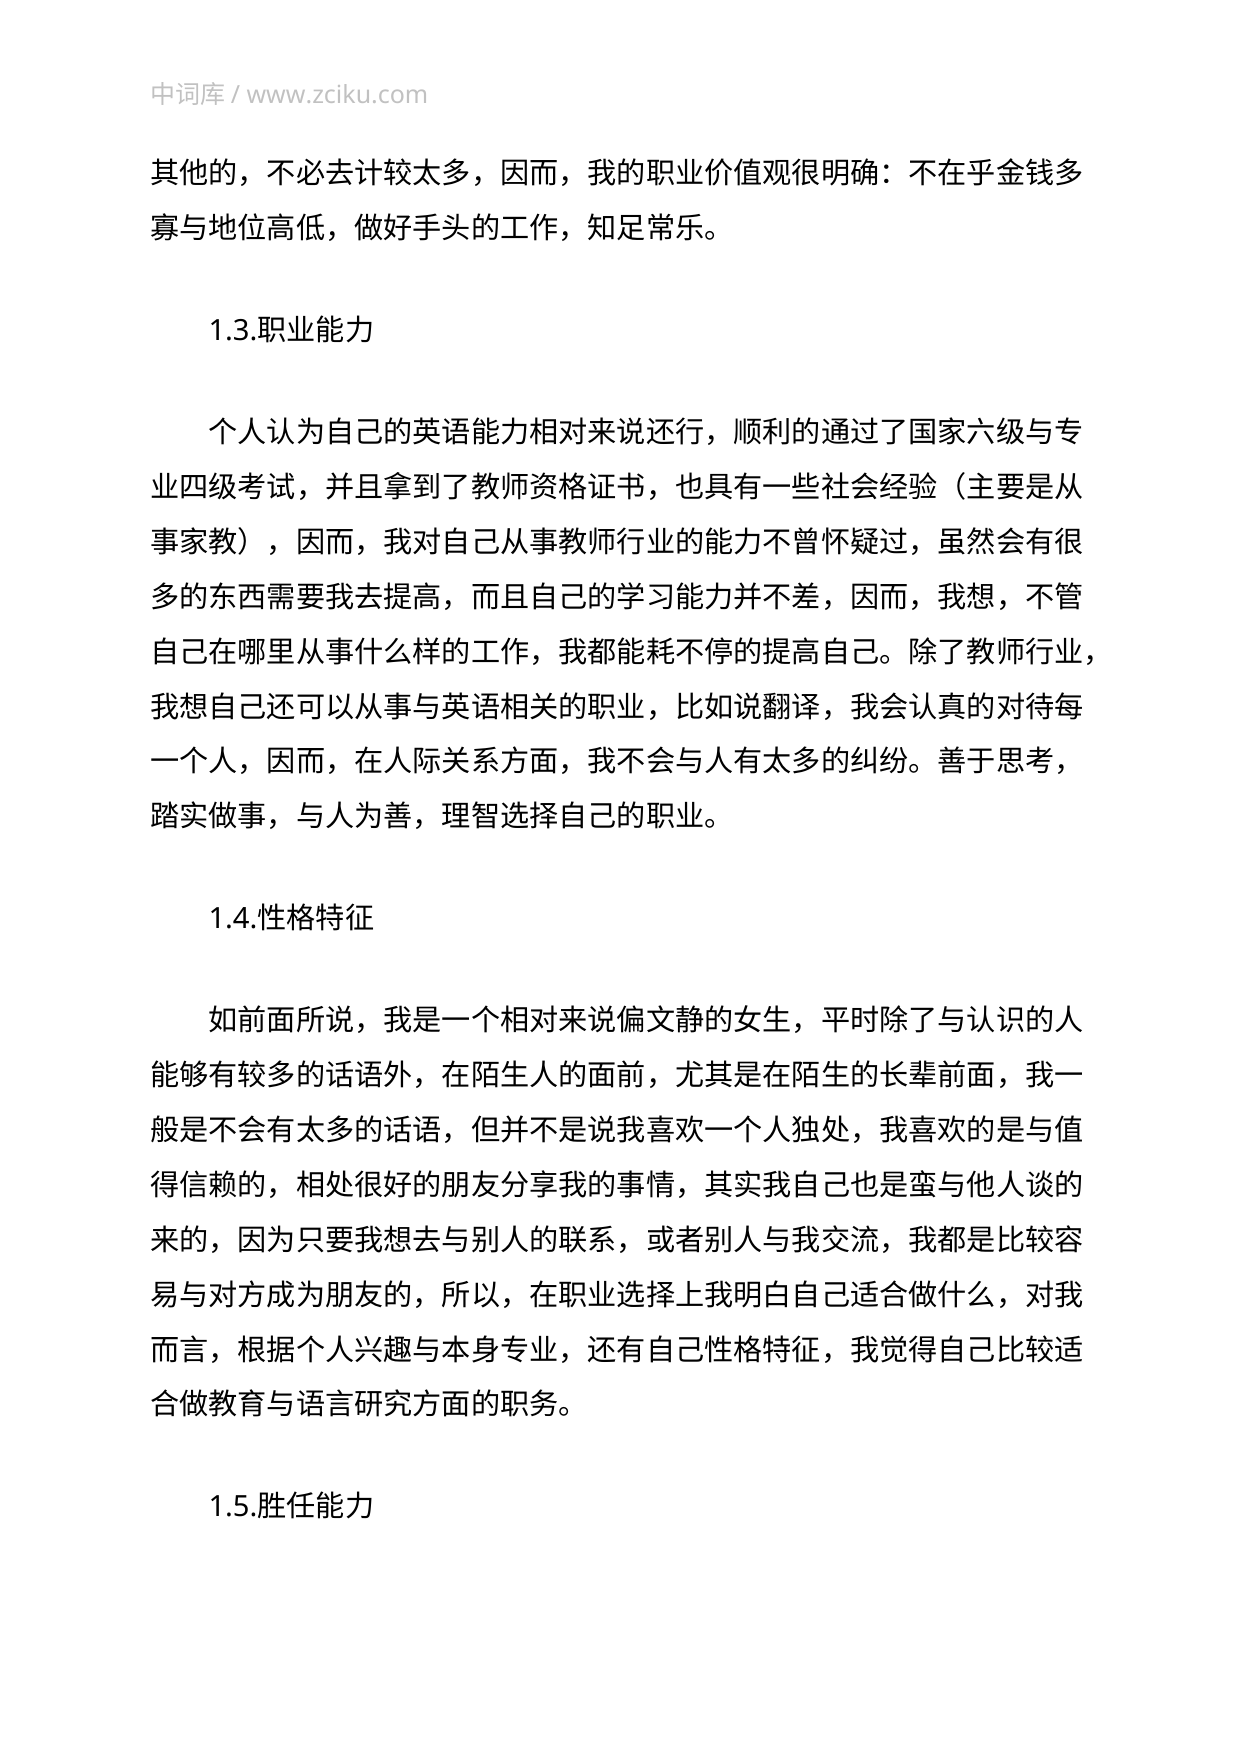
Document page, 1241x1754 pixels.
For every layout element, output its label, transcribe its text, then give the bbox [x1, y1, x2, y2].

text 1.3.职业能力 [150, 307, 1090, 349]
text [150, 150, 1090, 247]
text 1.5.胜任能力 [150, 1483, 1090, 1525]
text 如前面所说，我是一个相对来说偏文静的女生，平时除了与认识的人能够有较多的话语外，在陌生人的面前，尤其是在陌生的长辈前面，我一般是不会有太多的话语，但并不是说我喜欢一个人独处，我喜欢的是与值得信赖的，相处很好的朋友分享我的事情，其实我自己也是蛮与他人谈的来的，因为只要我想去与别人的联系，或者别人与我交流，我都是比较容易与对方成为朋友的，所以，在职业选择上我明白自己适合做什么，对我而言，根据个人兴趣与本身专业，还有自己性格特征，我觉得自己比较适合做教育与语言研究方面的职务。 [150, 997, 1090, 1423]
text 1.4.性格特征 [150, 895, 1090, 937]
text 个人认为自己的英语能力相对来说还行，顺利的通过了国家六级与专业四级考试，并且拿到了教师资格证书，也具有一些社会经验（主要是从事家教），因而，我对自己从事教师行业的能力不曾怀疑过，虽然会有很多的东西需要我去提高，而且自己的学习能力并不差，因而，我想，不管自己在哪里从事什么样的工作，我都能耗不停的提高自己。除了教师行业，我想自己还可以从事与英语相关的职业，比如说翻译，我会认真的对待每一个人，因而，在人际关系方面，我不会与人有太多的纠纷。善于思考，踏实做事，与人为善，理智选择自己的职业。 [150, 409, 1090, 835]
